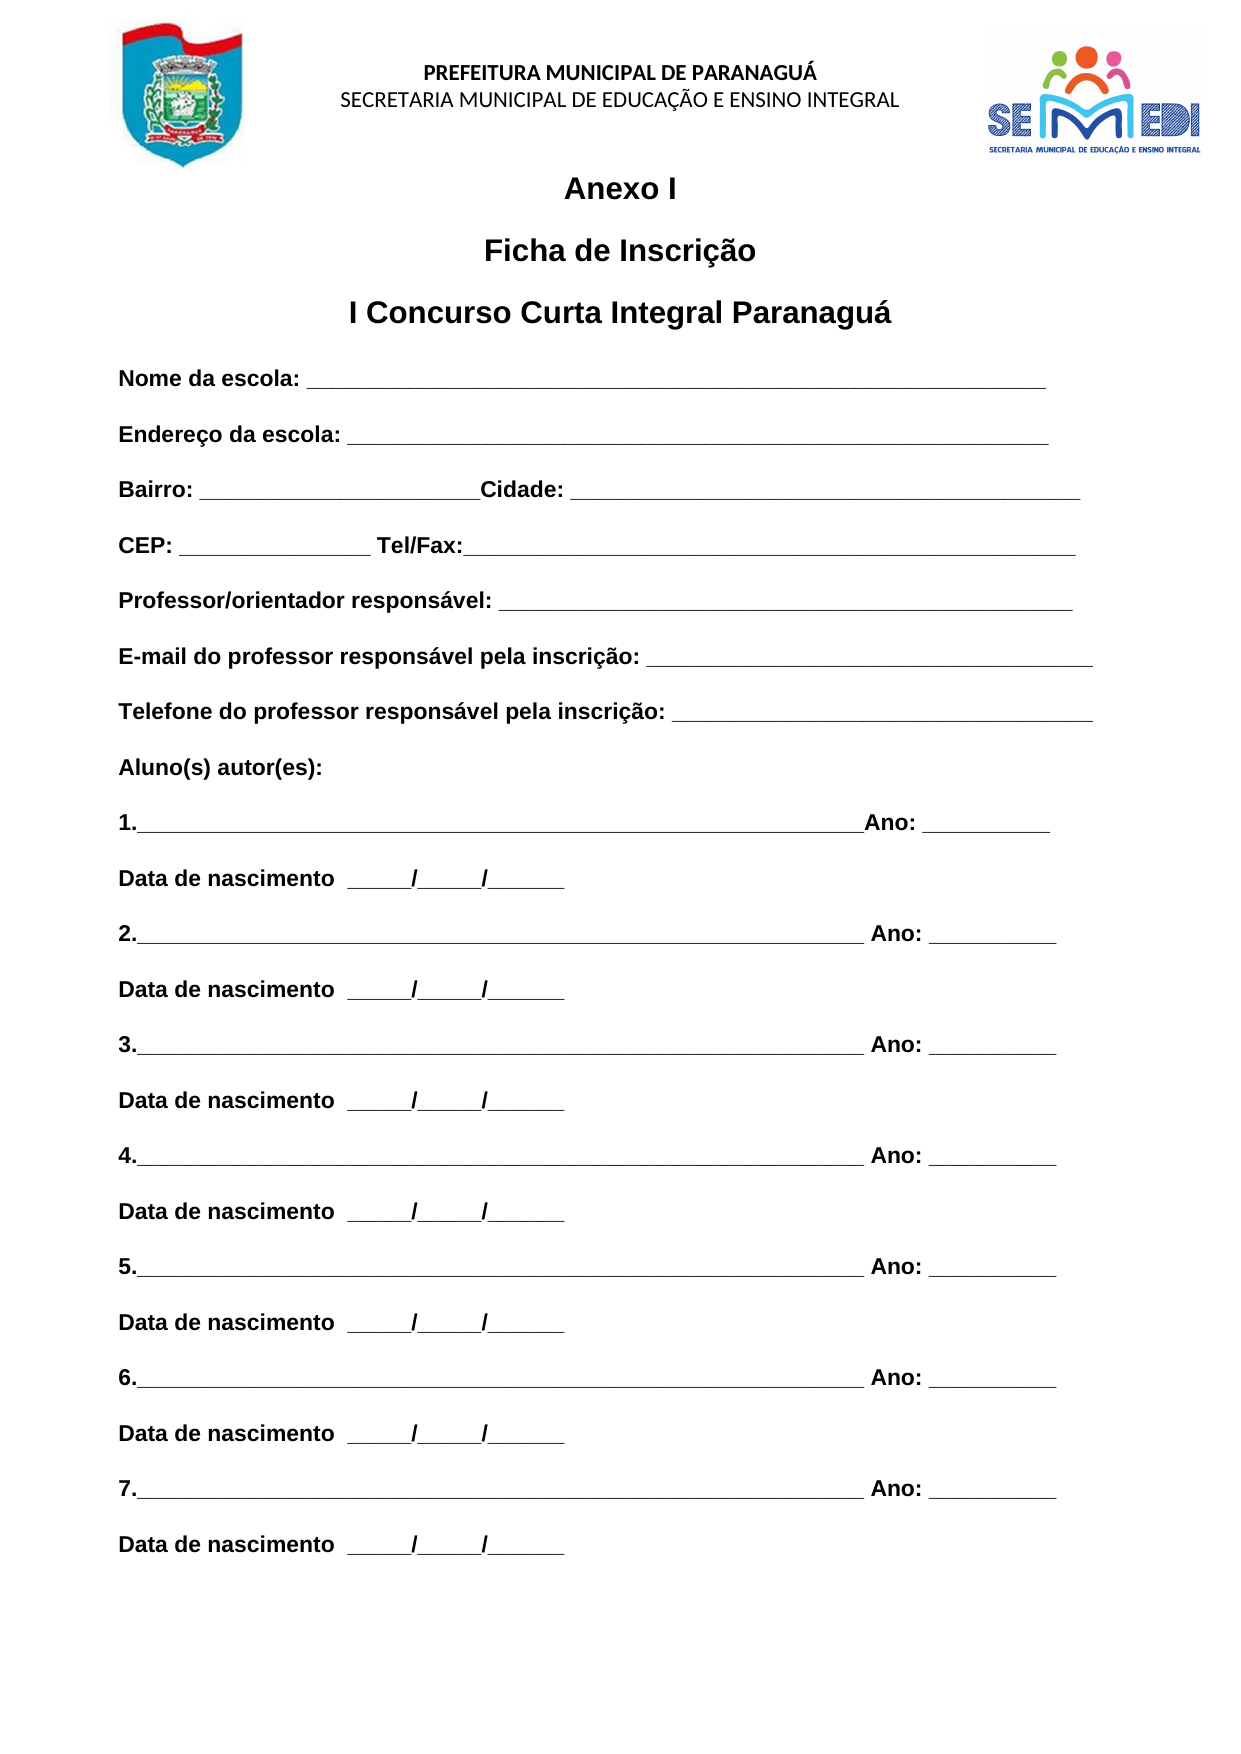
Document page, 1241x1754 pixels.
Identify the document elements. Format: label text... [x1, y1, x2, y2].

text Data de nascimento _____/_____/______ [118, 1198, 1122, 1224]
text Aluno(s) autor(es): [118, 754, 1122, 780]
text Data de nascimento _____/_____/______ [118, 1087, 1122, 1113]
text 4._________________________________________________________ Ano: __________ [118, 1142, 1122, 1169]
text Anexo I [118, 170, 1122, 206]
text Data de nascimento _____/_____/______ [118, 865, 1122, 891]
text Nome da escola: __________________________________________________________ [118, 365, 1122, 391]
text Telefone do professor responsável pela inscrição: _________________________________ [118, 698, 1122, 724]
text 1._________________________________________________________Ano: __________ [118, 809, 1122, 836]
text Data de nascimento _____/_____/______ [118, 976, 1122, 1002]
text Data de nascimento _____/_____/______ [118, 1420, 1122, 1446]
text Data de nascimento _____/_____/______ [118, 1531, 1122, 1557]
text Endereço da escola: _______________________________________________________ [118, 421, 1122, 447]
text 6._________________________________________________________ Ano: __________ [118, 1364, 1122, 1391]
text Data de nascimento _____/_____/______ [118, 1309, 1122, 1335]
text 7._________________________________________________________ Ano: __________ [118, 1475, 1122, 1502]
text E-mail do professor responsável pela inscrição: ___________________________________ [118, 643, 1122, 669]
picture [109, 15, 246, 171]
text Bairro: ______________________Cidade: ________________________________________ [118, 476, 1122, 502]
picture [987, 23, 1204, 158]
text 3._________________________________________________________ Ano: __________ [118, 1031, 1122, 1058]
text I Concurso Curta Integral Paranaguá [118, 294, 1122, 331]
text CEP: _______________ Tel/Fax:________________________________________________ [118, 532, 1122, 558]
text Professor/orientador responsável: _____________________________________________ [118, 587, 1122, 613]
text 5._________________________________________________________ Ano: __________ [118, 1253, 1122, 1280]
text 2._________________________________________________________ Ano: __________ [118, 920, 1122, 947]
text Ficha de Inscrição [118, 232, 1122, 268]
